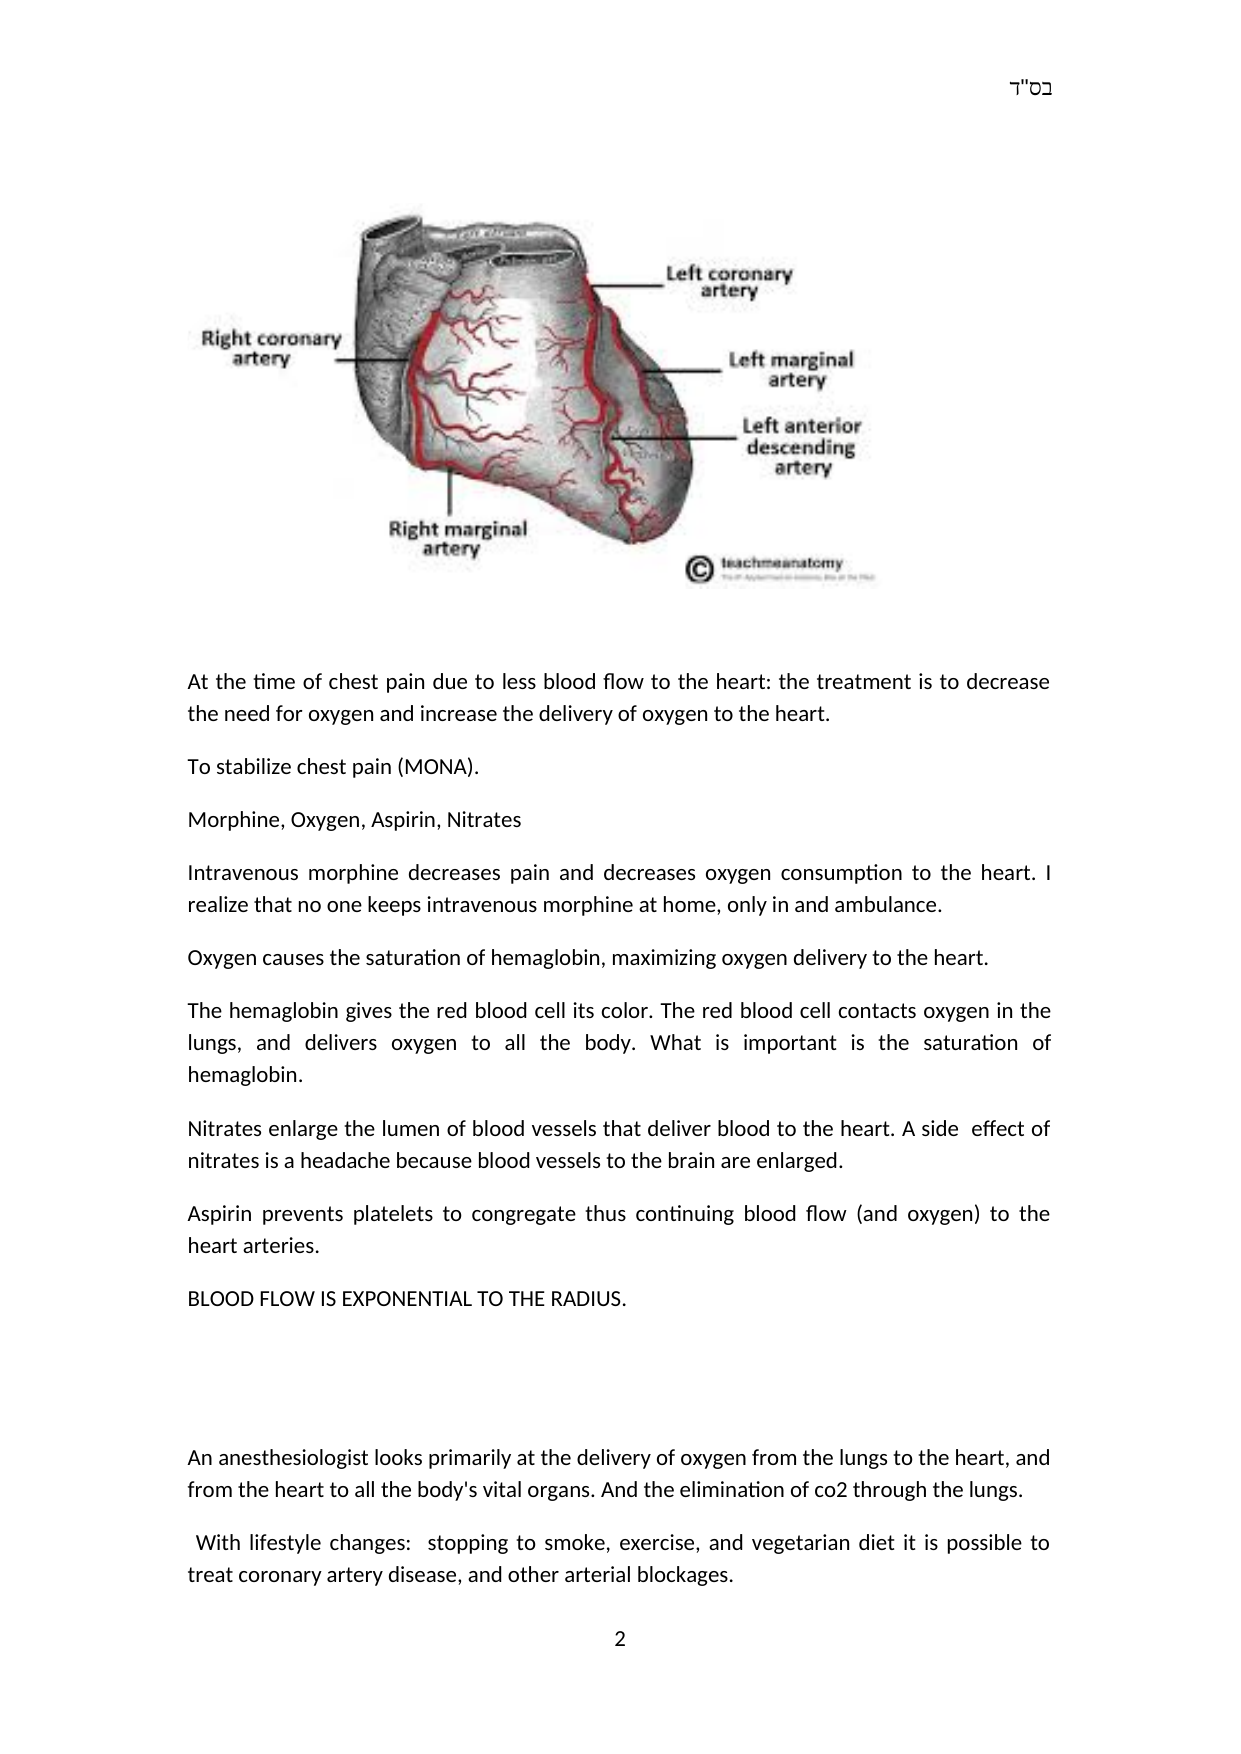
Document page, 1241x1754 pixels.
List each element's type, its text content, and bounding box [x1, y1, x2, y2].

text Nitrates enlarge the lumen of blood vessels that deliver blood to the heart. A side effect of nitrates is a headache because blood vessels to the brain are enlarged. [187, 1114, 1053, 1174]
picture [187, 203, 883, 589]
text BLOOD FLOW IS EXPONENTIAL TO THE RADIUS. [187, 1284, 1053, 1312]
text With lifestyle changes: stopping to smoke, exercise, and vegetarian diet it is possible to treat coronary artery disease, and other arterial blockages. [187, 1528, 1053, 1588]
text An anesthesiologist looks primarily at the delivery of oxygen from the lungs to the heart, and from the heart to all the body's vital organs. And the elimination of co2 through the lungs. [187, 1443, 1053, 1503]
text Intravenous morphine decreases pain and decreases oxygen consumption to the heart. I realize that no one keeps intravenous morphine at home, only in and ambulance. [187, 858, 1053, 918]
text Morphine, Oxygen, Aspirin, Nitrates [187, 805, 1053, 833]
text At the time of chest pain due to less blood flow to the heart: the treatment is to decrease the need for oxygen and increase the delivery of oxygen to the heart. [187, 667, 1053, 727]
text Aspirin prevents platelets to congregate thus continuing blood flow (and oxygen) to the heart arteries. [187, 1199, 1053, 1259]
text To stabilize chest pain (MONA). [187, 752, 1053, 780]
text The hemaglobin gives the red blood cell its color. The red blood cell contacts oxygen in the lungs, and delivers oxygen to all the body. What is important is the saturation of hemaglobin. [187, 996, 1053, 1089]
text Oxygen causes the saturation of hemaglobin, maximizing oxygen delivery to the heart. [187, 943, 1053, 971]
